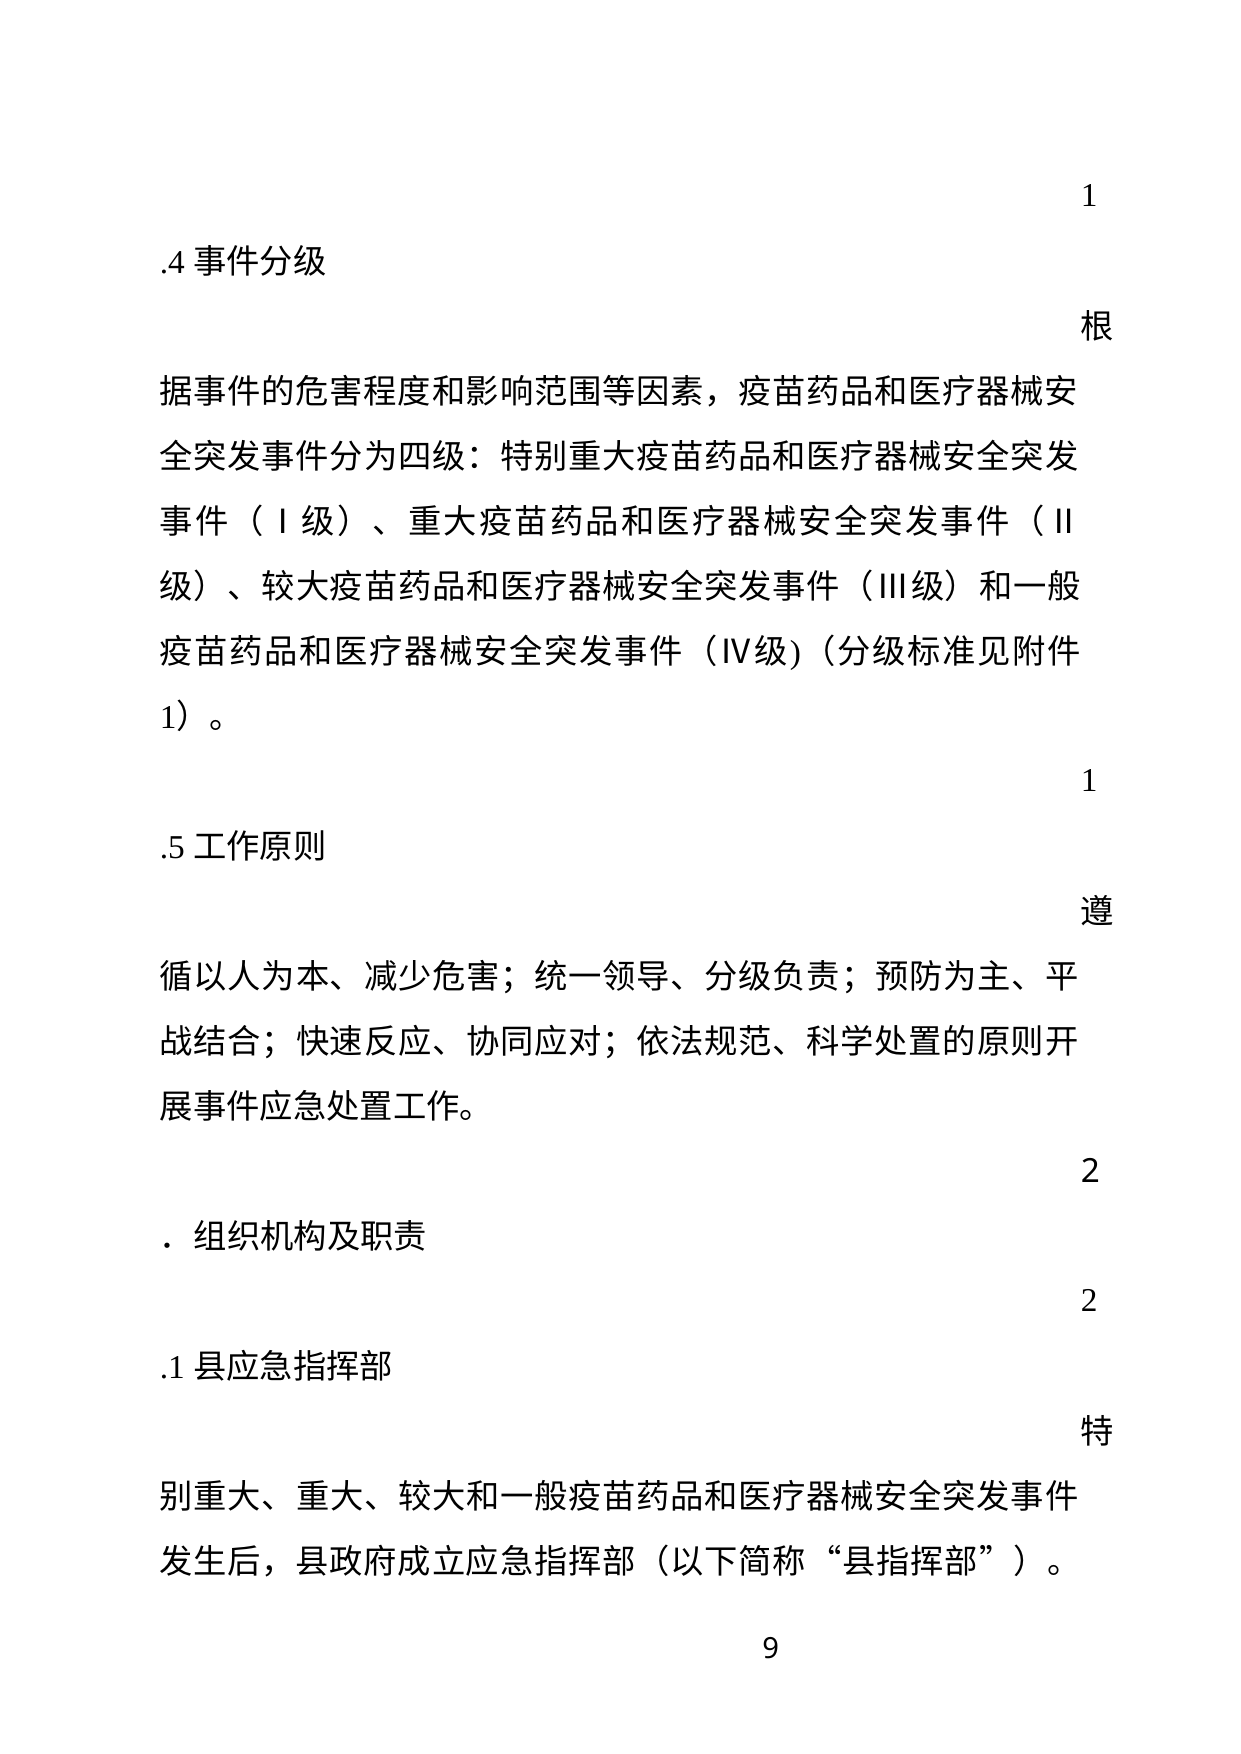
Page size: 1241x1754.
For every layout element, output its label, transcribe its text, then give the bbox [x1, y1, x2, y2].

text 1.5 工作原则 [159, 747, 1081, 877]
text 1.4 事件分级 [159, 162, 1081, 292]
text 2．组织机构及职责 [159, 1137, 1081, 1267]
text 根据事件的危害程度和影响范围等因素，疫苗药品和医疗器械安全突发事件分为四级：特别重大疫苗药品和医疗器械安全突发事件（Ⅰ级）、重大疫苗药品和医疗器械安全突发事件（Ⅱ级）、较大疫苗药品和医疗器械安全突发事件（Ⅲ级）和一般疫苗药品和医疗器械安全突发事件（Ⅳ级)（分级标准见附件1）。 [159, 292, 1081, 747]
text 2.1 县应急指挥部 [159, 1267, 1081, 1397]
text 遵循以人为本、减少危害；统一领导、分级负责；预防为主、平战结合；快速反应、协同应对；依法规范、科学处置的原则开展事件应急处置工作。 [159, 877, 1081, 1137]
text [159, 1397, 1081, 1592]
